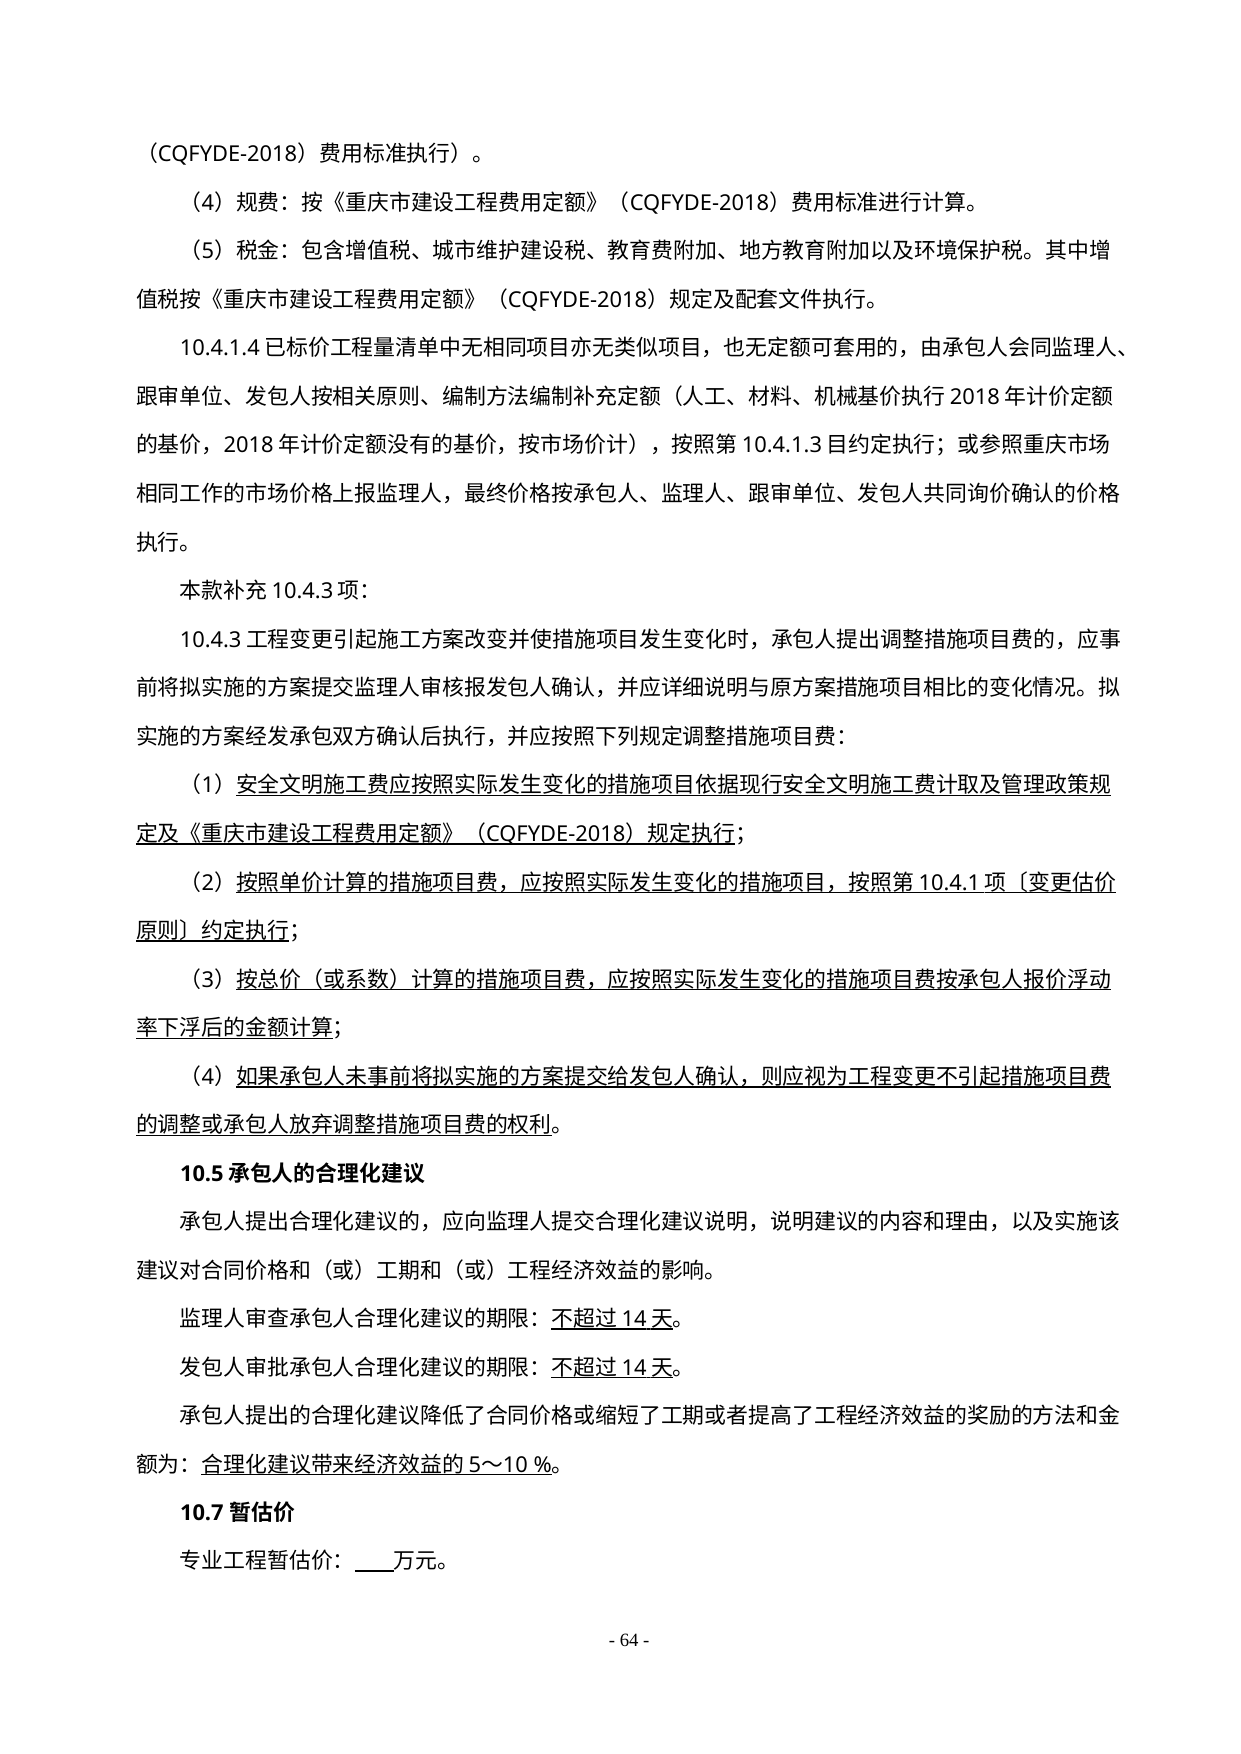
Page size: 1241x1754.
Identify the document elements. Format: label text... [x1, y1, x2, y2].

text （2）按照单价计算的措施项目费，应按照实际发生变化的措施项目，按照第10.4.1项〔变更估价原则〕约定执行； [136, 864, 1122, 945]
text 10.4.1.4已标价工程量清单中无相同项目亦无类似项目，也无定额可套用的，由承包人会同监理人、跟审单位、发包人按相关原则、编制方法编制补充定额（人工、材料、机械基价执行2018年计价定额的基价，2018年计价定额没有的基价，按市场价计），按照第10.4.1.3目约定执行；或参照重庆市场相同工作的市场价格上报监理人，最终价格按承包人、监理人、跟审单位、发包人共同询价确认的价格执行。 [136, 329, 1122, 557]
text 监理人审查承包人合理化建议的期限：不超过14天。 [136, 1301, 1122, 1333]
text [136, 136, 1122, 168]
subtitle 10.5承包人的合理化建议 [136, 1155, 1122, 1188]
subtitle 10.7 暂估价 [136, 1494, 1122, 1527]
text 承包人提出合理化建议的，应向监理人提交合理化建议说明，说明建议的内容和理由，以及实施该建议对合同价格和（或）工期和（或）工程经济效益的影响。 [136, 1204, 1122, 1285]
text （4）规费：按《重庆市建设工程费用定额》（CQFYDE-2018）费用标准进行计算。 [136, 184, 1122, 217]
text 专业工程暂估价： 万元。 [136, 1543, 1122, 1575]
text （3）按总价（或系数）计算的措施项目费，应按照实际发生变化的措施项目费按承包人报价浮动率下浮后的金额计算； [136, 961, 1122, 1042]
text （5）税金：包含增值税、城市维护建设税、教育费附加、地方教育附加以及环境保护税。其中增值税按《重庆市建设工程费用定额》（CQFYDE-2018）规定及配套文件执行。 [136, 232, 1122, 314]
text 承包人提出的合理化建议降低了合同价格或缩短了工期或者提高了工程经济效益的奖励的方法和金额为：合理化建议带来经济效益的5～10 %。 [136, 1397, 1122, 1479]
text 发包人审批承包人合理化建议的期限：不超过14天。 [136, 1349, 1122, 1382]
text （1）安全文明施工费应按照实际发生变化的措施项目依据现行安全文明施工费计取及管理政策规定及《重庆市建设工程费用定额》（CQFYDE-2018）规定执行； [136, 767, 1122, 848]
text 本款补充10.4.3项： [136, 573, 1122, 605]
text （4）如果承包人未事前将拟实施的方案提交给发包人确认，则应视为工程变更不引起措施项目费的调整或承包人放弃调整措施项目费的权利。 [136, 1058, 1122, 1139]
text 10.4.3工程变更引起施工方案改变并使措施项目发生变化时，承包人提出调整措施项目费的，应事前将拟实施的方案提交监理人审核报发包人确认，并应详细说明与原方案措施项目相比的变化情况。拟实施的方案经发承包双方确认后执行，并应按照下列规定调整措施项目费： [136, 621, 1122, 751]
